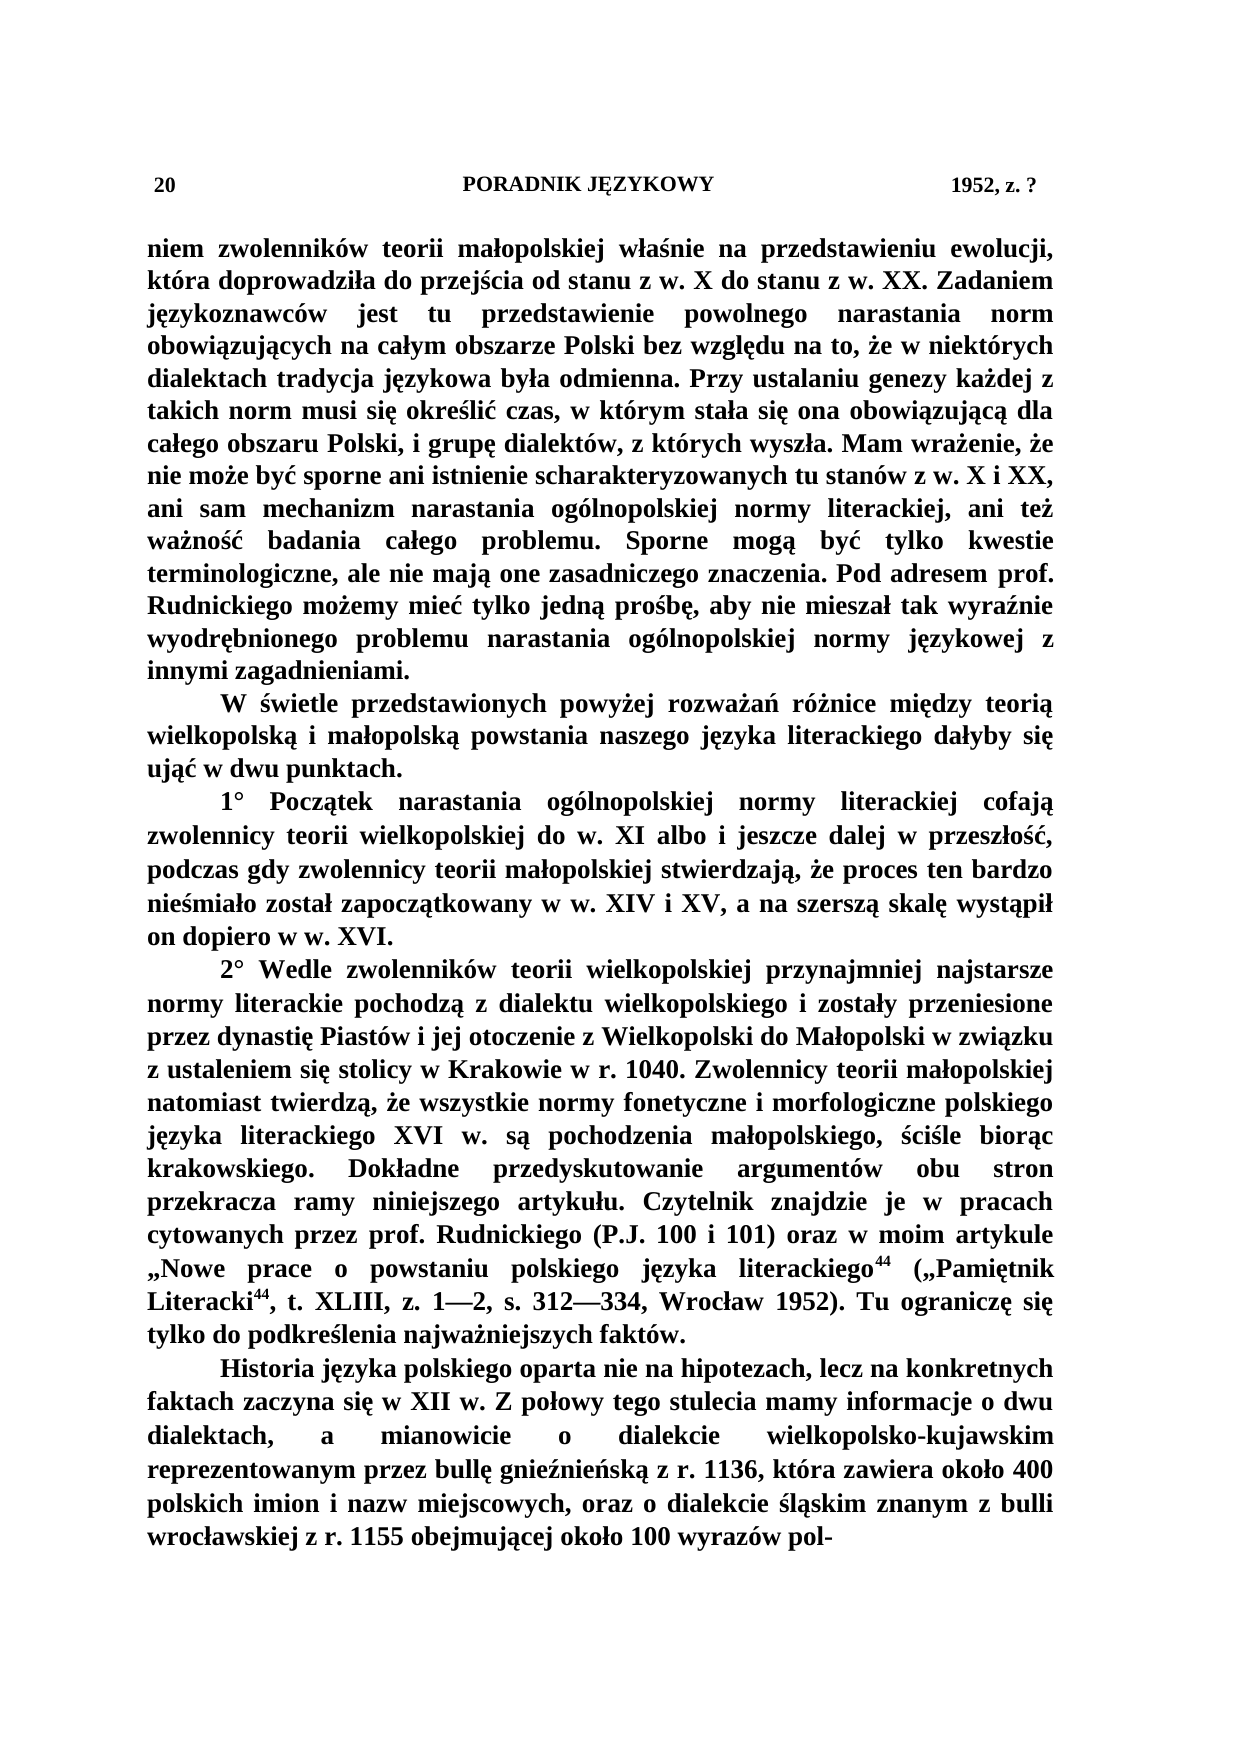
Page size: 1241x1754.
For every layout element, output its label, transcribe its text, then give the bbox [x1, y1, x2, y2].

text 1° Początek narastania ogólnopolskiej normy literackiej cofają zwolennicy teorii wielkopolskiej do w. XI albo i jeszcze dalej w przeszłość, podczas gdy zwolennicy teorii małopolskiej stwierdzają, że proces ten bardzo nieśmiało został zapoczątkowany w w. XIV i XV, a na szerszą skalę wystąpił on dopiero w w. XVI. [147, 784, 1054, 952]
text PORADNIK JĘZYKOWY [462, 174, 715, 196]
text Historia języka polskiego oparta nie na hipotezach, lecz na konkretnych faktach zaczyna się w XII w. Z połowy tego stulecia mamy informacje o dwu dialektach, a mianowicie o dialekcie wielkopolsko-kujawskim reprezentowanym przez bullę gnieźnieńską z r. 1136, która zawiera około 400 polskich imion i nazw miejscowych, oraz o dialekcie śląskim znanym z bulli wrocławskiej z r. 1155 obejmującej około 100 wyrazów pol- [147, 1350, 1054, 1552]
text 2° Wedle zwolenników teorii wielkopolskiej przynajmniej najstarsze normy literackie pochodzą z dialektu wielkopolskiego i zostały przeniesione przez dynastię Piastów i jej otoczenie z Wielkopolski do Małopolski w związku z ustaleniem się stolicy w Krakowie w r. 1040. Zwolennicy teorii małopolskiej natomiast twierdzą, że wszystkie normy fonetyczne i morfologiczne polskiego języka literackiego XVI w. są pochodzenia małopolskiego, ściśle biorąc krakowskiego. Dokładne przedyskutowanie argumentów obu stron przekracza ramy niniejszego artykułu. Czytelnik znajdzie je w pracach cytowanych przez prof. Rudnickiego (P.J. 100 i 101) oraz w moim artykule „Nowe prace o powstaniu polskiego języka literackiego44 („Pamiętnik Literacki44, t. XLIII, z. 1—2, s. 312—334, Wrocław 1952). Tu ograniczę się tylko do podkreślenia najważniejszych faktów. [147, 952, 1054, 1350]
text 1952, z. ? [951, 175, 1037, 197]
text niem zwolenników teorii małopolskiej właśnie na przedstawieniu ewolucji, która doprowadziła do przejścia od stanu z w. X do stanu z w. XX. Zadaniem językoznawców jest tu przedstawienie powolnego narastania norm obowiązujących na całym obszarze Polski bez względu na to, że w niektórych dialektach tradycja językowa była odmienna. Przy ustalaniu genezy każdej z takich norm musi się określić czas, w którym stała się ona obowiązującą dla całego obszaru Polski, i grupę dialektów, z których wyszła. Mam wrażenie, że nie może być sporne ani istnienie scharakteryzowanych tu stanów z w. X i XX, ani sam mechanizm narastania ogólnopolskiej normy literackiej, ani też ważność badania całego problemu. Sporne mogą być tylko kwestie terminologiczne, ale nie mają one zasadniczego znaczenia. Pod adresem prof. Rudnickiego możemy mieć tylko jedną prośbę, aby nie mieszał tak wyraźnie wyodrębnionego problemu narastania ogólnopolskiej normy językowej z innymi zagadnieniami. [147, 231, 1054, 686]
text 20 [154, 175, 176, 197]
text W świetle przedstawionych powyżej rozważań różnice między teorią wielkopolską i małopolską powstania naszego języka literackiego dałyby się ująć w dwu punktach. [147, 686, 1054, 784]
